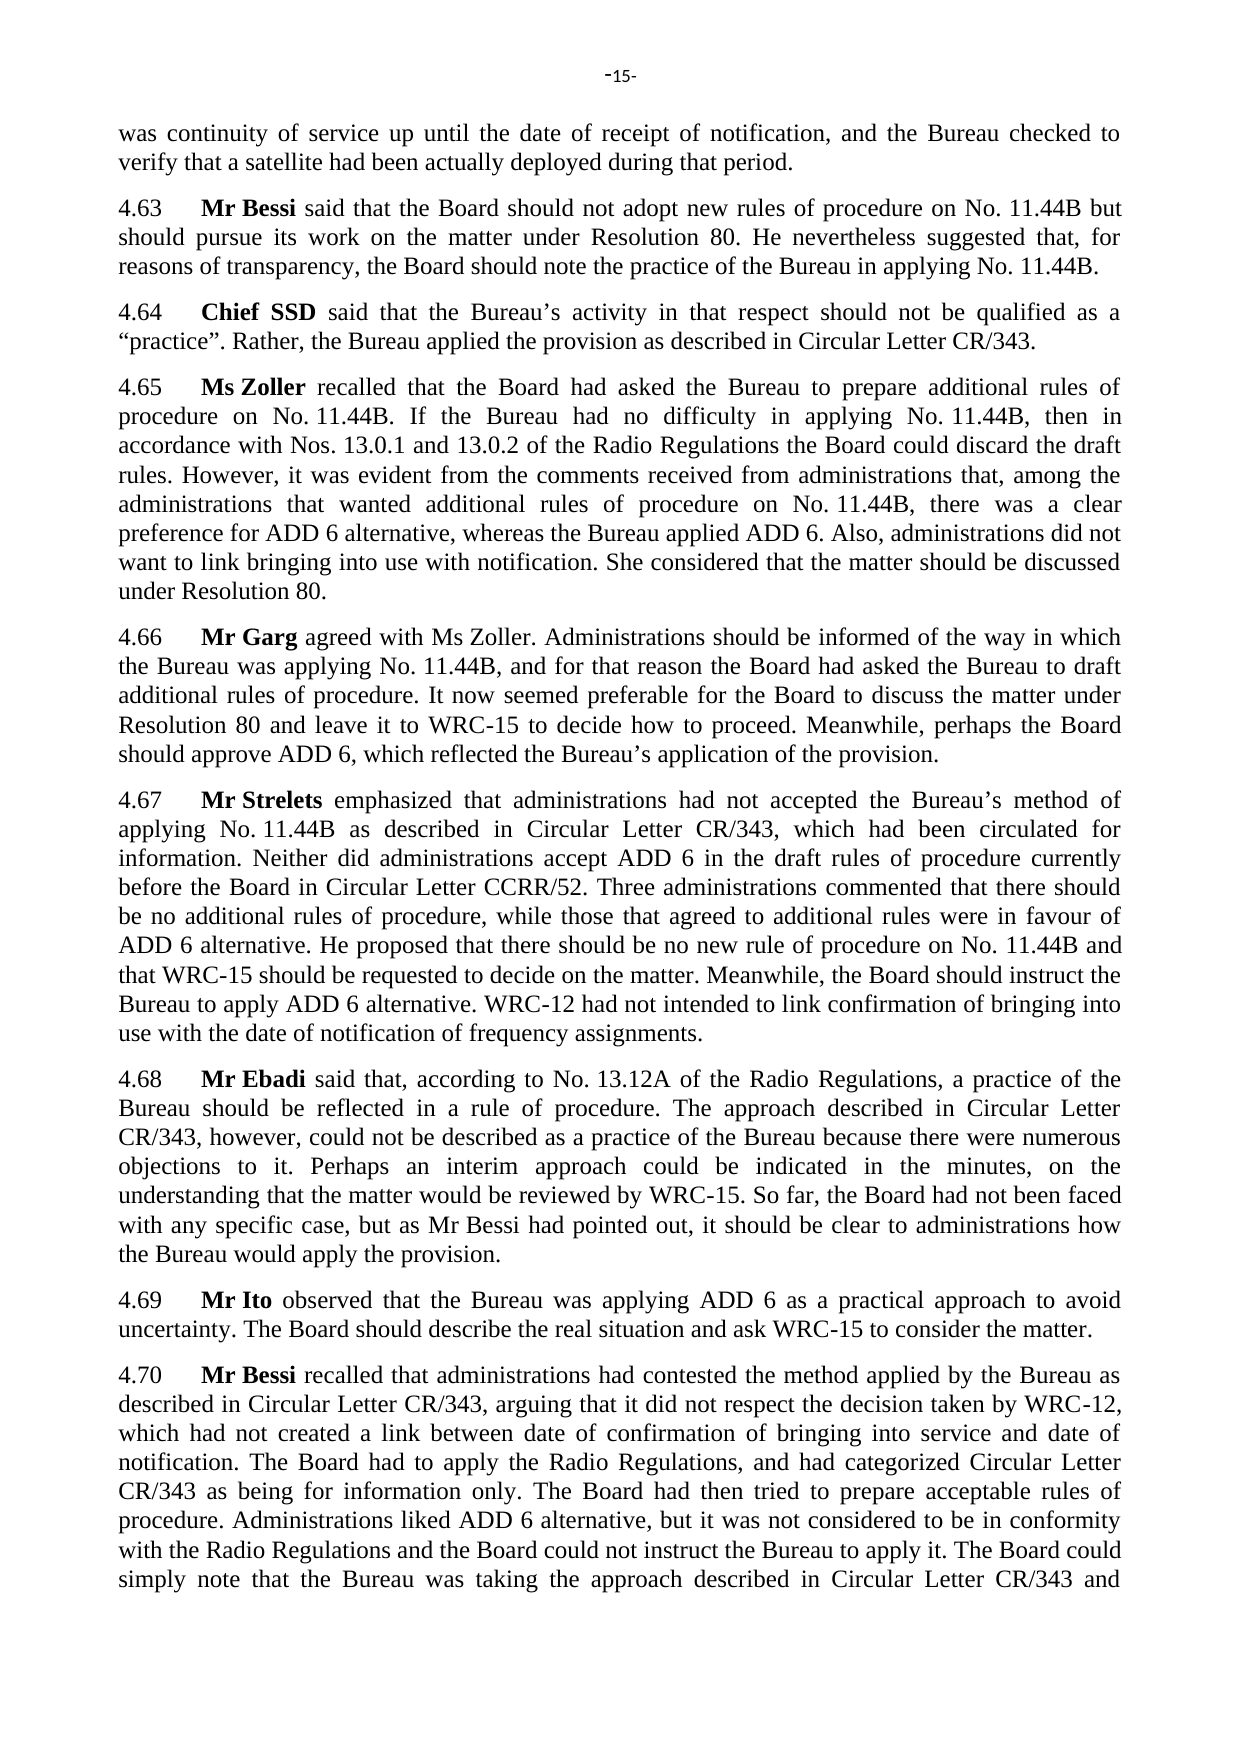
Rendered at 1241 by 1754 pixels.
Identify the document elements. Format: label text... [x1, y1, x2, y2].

text 4.68 Mr Ebadi said that, according to No. 13.12A of the Radio Regulations, a practice of the Bureau should be reflected in a rule of procedure. The approach described in Circular Letter CR/343, however, could not be described as a practice of the Bureau because there were numerous objections to it. Perhaps an interim approach could be indicated in the minutes, on the understanding that the matter would be reviewed by WRC-15. So far, the Board had not been faced with any specific case, but as Mr Bessi had pointed out, it should be clear to administrations how the Bureau would apply the provision. [118, 1064, 1122, 1268]
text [118, 118, 1122, 176]
text 4.66 Mr Garg agreed with Ms Zoller. Administrations should be informed of the way in which the Bureau was applying No. 11.44B, and for that reason the Board had asked the Bureau to draft additional rules of procedure. It now seemed preferable for the Board to discuss the matter under Resolution 80 and leave it to WRC-15 to decide how to proceed. Meanwhile, perhaps the Board should approve ADD 6, which reflected the Bureau’s application of the provision. [118, 622, 1122, 768]
text 4.65 Ms Zoller recalled that the Board had asked the Bureau to prepare additional rules of procedure on No. 11.44B. If the Bureau had no difficulty in applying No. 11.44B, then in accordance with Nos. 13.0.1 and 13.0.2 of the Radio Regulations the Board could discard the draft rules. However, it was evident from the comments received from administrations that, among the administrations that wanted additional rules of procedure on No. 11.44B, there was a clear preference for ADD 6 alternative, whereas the Bureau applied ADD 6. Also, administrations did not want to link bringing into use with notification. She considered that the matter should be discussed under Resolution 80. [118, 372, 1122, 606]
text 4.67 Mr Strelets emphasized that administrations had not accepted the Bureau’s method of applying No. 11.44B as described in Circular Letter CR/343, which had been circulated for information. Neither did administrations accept ADD 6 in the draft rules of procedure currently before the Board in Circular Letter CCRR/52. Three administrations commented that there should be no additional rules of procedure, while those that agreed to additional rules were in favour of ADD 6 alternative. He proposed that there should be no new rule of procedure on No. 11.44B and that WRC-15 should be requested to decide on the matter. Meanwhile, the Board should instruct the Bureau to apply ADD 6 alternative. WRC-12 had not intended to link confirmation of bringing into use with the date of notification of frequency assignments. [118, 785, 1122, 1047]
text 4.64 Chief SSD said that the Bureau’s activity in that respect should not be qualified as a “practice”. Rather, the Bureau applied the provision as described in Circular Letter CR/343. [118, 297, 1122, 356]
text 4.69 Mr Ito observed that the Bureau was applying ADD 6 as a practical approach to avoid uncertainty. The Board should describe the real situation and ask WRC-15 to consider the matter. [118, 1285, 1122, 1343]
text 4.63 Mr Bessi said that the Board should not adopt new rules of procedure on No. 11.44B but should pursue its work on the matter under Resolution 80. He nevertheless suggested that, for reasons of transparency, the Board should note the practice of the Bureau in applying No. 11.44B. [118, 193, 1122, 281]
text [118, 1360, 1122, 1593]
